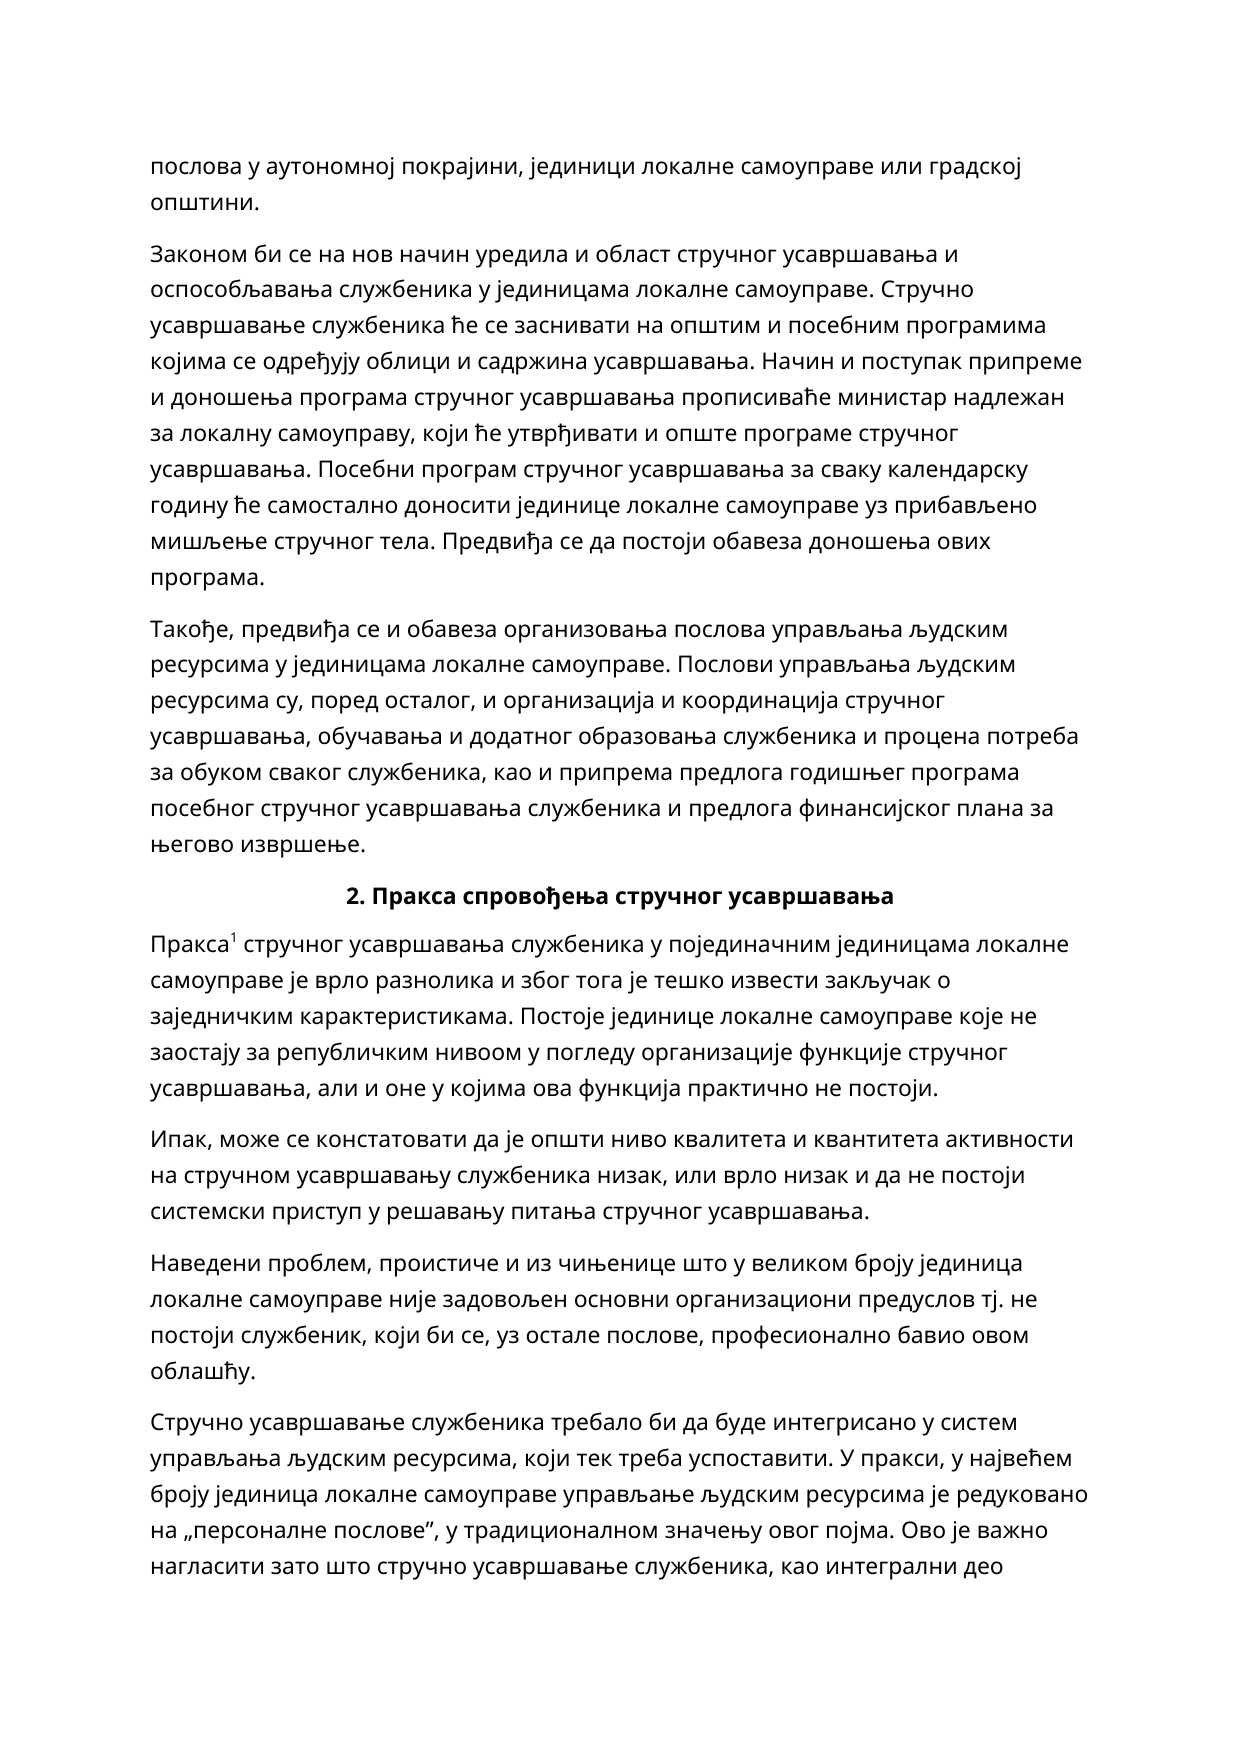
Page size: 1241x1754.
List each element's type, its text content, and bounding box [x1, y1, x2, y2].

text Ипак, може се констатовати да је општи ниво квалитета и квантитета активности на стручном усавршавању службеника низак, или врло низак и да не постоји системски приступ у решавању питања стручног усавршавања. [150, 1123, 1090, 1227]
text 2. Пракса спровођења стручног усавршавања [150, 880, 1090, 911]
text Законом би се на нов начин уредила и област стручног усавршавања и оспособљавања службеника у јединицама локалне самоуправе. Стручно усавршавање службеника ће се заснивати на општим и посебним програмима којима се одређују облици и садржина усавршавања. Начин и поступак припреме и доношења програма стручног усавршавања прописиваће министар надлежан за локалну самоуправу, који ће утврђивати и опште програме стручног усавршавања. Посебни програм стручног усавршавања за сваку календарску годину ће самостално доносити јединице локалне самоуправе уз прибављено мишљење стручног тела. Предвиђа се да постоји обавеза доношења ових програма. [150, 237, 1090, 592]
text Наведени проблем, проистиче и из чињенице што у великом броју јединица локалне самоуправе није задовољен основни организациони предуслов тј. не постоји службеник, који би се, уз остале послове, професионално бавио овом облашћу. [150, 1247, 1090, 1386]
text Пракса1 стручног усавршавања службеника у појединачним јединицама локалне самоуправе је врло разнолика и због тога је тешко извести закључак о заједничким карактеристикама. Постоје јединице локалне самоуправе које не заостају за републичким нивоом у погледу организације функције стручног усавршавања, али и оне у којима ова функција практично не постоји. [150, 928, 1090, 1103]
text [150, 1406, 1090, 1581]
text Такође, предвиђа се и обавеза организовања послова управљања људским ресурсима у јединицама локалне самоуправе. Послови управљања људским ресурсима су, поред осталог, и организација и координација стручног усавршавања, обучавања и додатног образовања службеника и процена потреба за обуком сваког службеника, као и припрема предлога годишњег програма посебног стручног усавршавања службеника и предлога финансијског плана за његово извршење. [150, 612, 1090, 859]
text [150, 150, 1090, 217]
